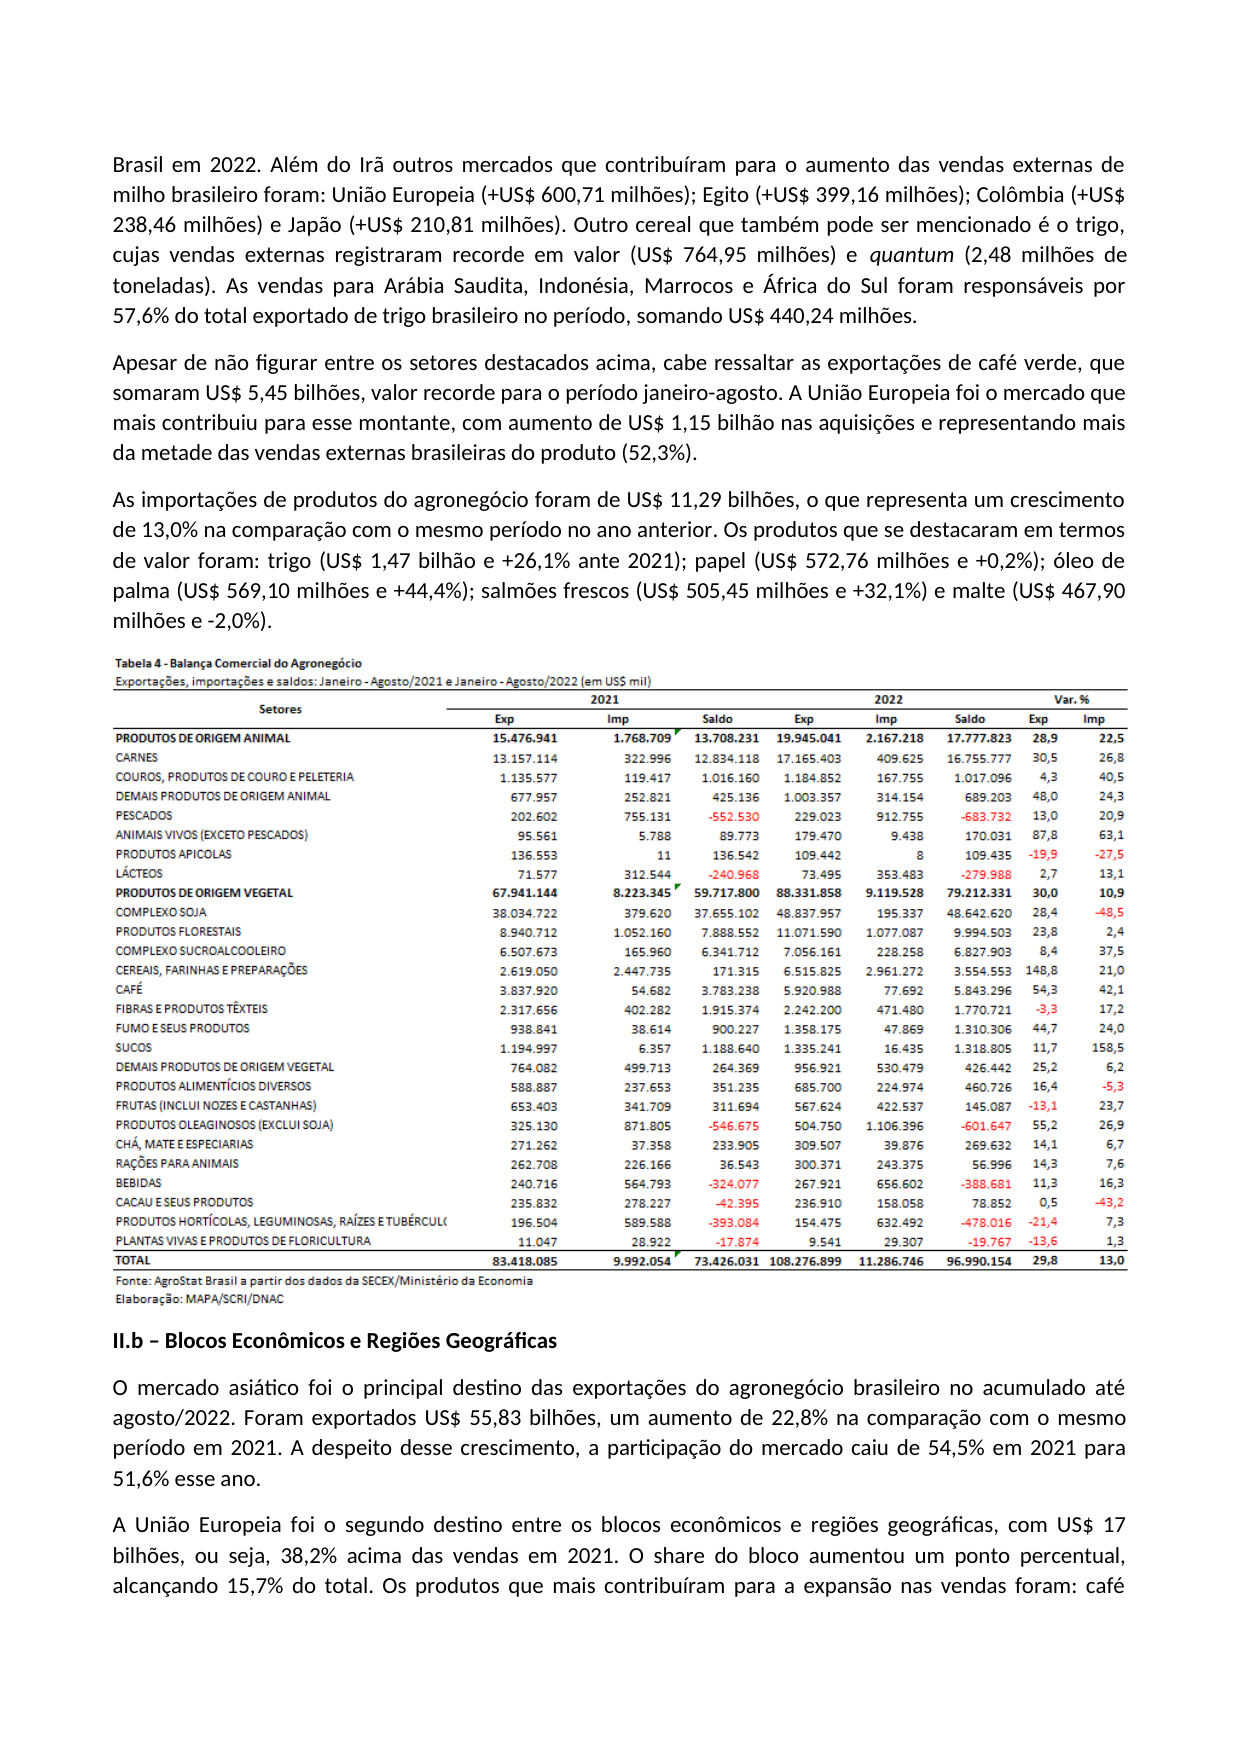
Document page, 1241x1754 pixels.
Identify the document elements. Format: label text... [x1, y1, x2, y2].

text O mercado asiático foi o principal destino das exportações do agronegócio brasileiro no acumulado até agosto/2022. Foram exportados US$ 55,83 bilhões, um aumento de 22,8% na comparação com o mesmo período em 2021. A despeito desse crescimento, a participação do mercado caiu de 54,5% em 2021 para 51,6% esse ano. [112, 1373, 1128, 1492]
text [112, 1511, 1128, 1599]
text Apesar de não figurar entre os setores destacados acima, cabe ressaltar as exportações de café verde, que somaram US$ 5,45 bilhões, valor recorde para o período janeiro-agosto. A União Europeia foi o mercado que mais contribuiu para esse montante, com aumento de US$ 1,15 bilhão nas aquisições e representando mais da metade das vendas externas brasileiras do produto (52,3%). [112, 348, 1128, 467]
picture [112, 653, 1128, 1308]
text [112, 150, 1128, 329]
text II.b – Blocos Econômicos e Regiões Geográficas [112, 1326, 1128, 1354]
text As importações de produtos do agronegócio foram de US$ 11,29 bilhões, o que representa um crescimento de 13,0% na comparação com o mesmo período no ano anterior. Os produtos que se destacaram em termos de valor foram: trigo (US$ 1,47 bilhão e +26,1% ante 2021); papel (US$ 572,76 milhões e +0,2%); óleo de palma (US$ 569,10 milhões e +44,4%); salmões frescos (US$ 505,45 milhões e +32,1%) e malte (US$ 467,90 milhões e -2,0%). [112, 485, 1128, 634]
